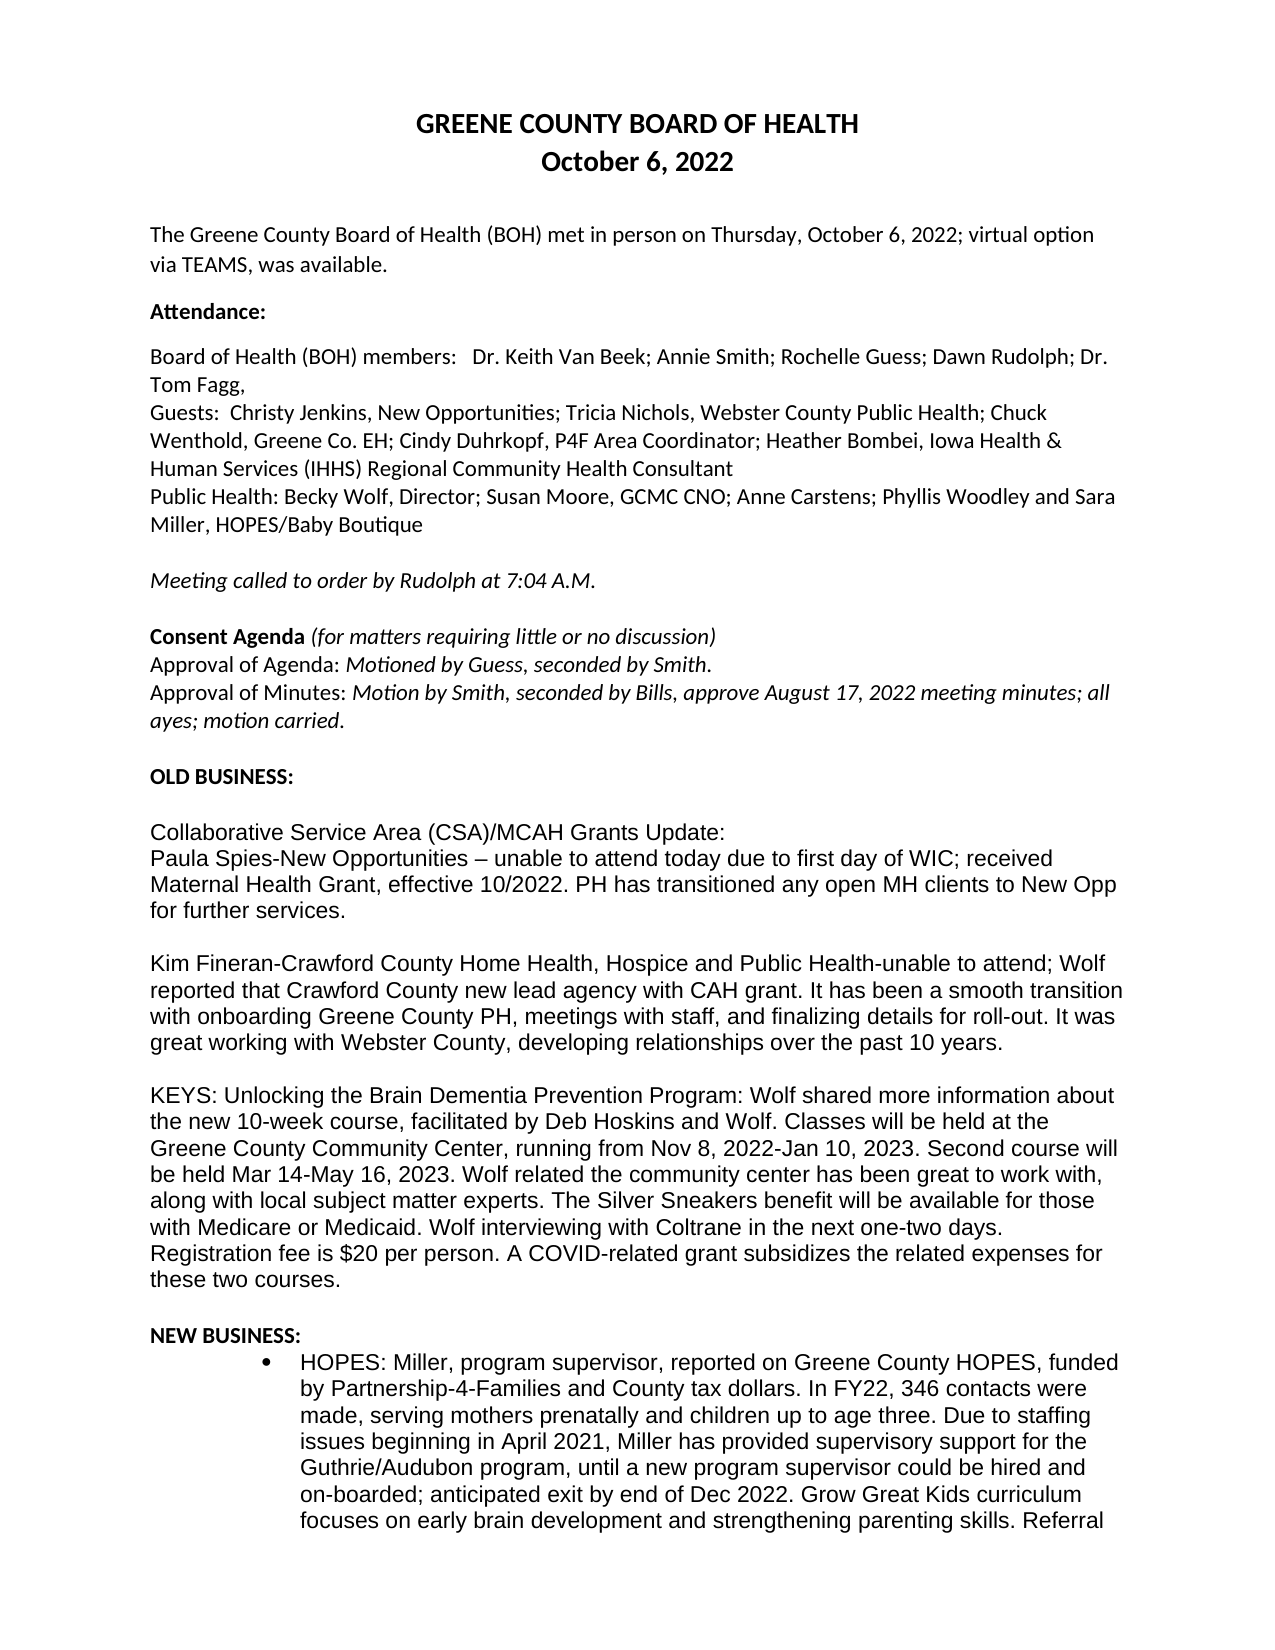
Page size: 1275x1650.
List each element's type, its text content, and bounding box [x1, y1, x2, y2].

text NEW BUSINESS: [150, 1321, 1125, 1349]
text Paula Spies-New Opportunities – unable to attend today due to first day of WIC; received Maternal Health Grant, effective 10/2022. PH has transitioned any open MH clients to New Opp for further services. [150, 845, 1125, 924]
text Guests: Christy Jenkins, New Opportunities; Tricia Nichols, Webster County Public Health; Chuck Wenthold, Greene Co. EH; Cindy Duhrkopf, P4F Area Coordinator; Heather Bombei, Iowa Health & Human Services (IHHS) Regional Community Health Consultant [150, 398, 1125, 482]
text GREENE COUNTY BOARD OF HEALTH [150, 105, 1125, 141]
text Approval of Agenda: Motioned by Guess, seconded by Smith. [150, 650, 1125, 678]
text KEYS: Unlocking the Brain Dementia Prevention Program: Wolf shared more information about the new 10-week course, facilitated by Deb Hoskins and Wolf. Classes will be held at the Greene County Community Center, running from Nov 8, 2022-Jan 10, 2023. Second course will be held Mar 14-May 16, 2023. Wolf related the community center has been great to work with, along with local subject matter experts. The Silver Sneakers benefit will be available for those with Medicare or Medicaid. Wolf interviewing with Coltrane in the next one-two days. Registration fee is $20 per person. A COVID-related grant subsidizes the related expenses for these two courses. [150, 1082, 1125, 1293]
text Meeting called to order by Rudolph at 7:04 A.M. [150, 566, 1125, 594]
text Public Health: Becky Wolf, Director; Susan Moore, GCMC CNO; Anne Carstens; Phyllis Woodley and Sara Miller, HOPES/Baby Boutique [150, 482, 1125, 538]
text Attendance: [150, 297, 1125, 325]
text The Greene County Board of Health (BOH) met in person on Thursday, October 6, 2022; virtual option via TEAMS, was available. [150, 220, 1125, 278]
text Board of Health (BOH) members: Dr. Keith Van Beek; Annie Smith; Rochelle Guess; Dawn Rudolph; Dr. Tom Fagg, [150, 342, 1125, 398]
text Kim Fineran-Crawford County Home Health, Hospice and Public Health-unable to attend; Wolf reported that Crawford County new lead agency with CAH grant. It has been a smooth transition with onboarding Greene County PH, meetings with staff, and finalizing details for roll-out. It was great working with Webster County, developing relationships over the past 10 years. [150, 950, 1125, 1056]
text Collaborative Service Area (CSA)/MCAH Grants Update: [150, 818, 1125, 845]
text Approval of Minutes: Motion by Smith, seconded by Bills, approve August 17, 2022 meeting minutes; all ayes; motion carried. [150, 678, 1125, 734]
text OLD BUSINESS: [150, 762, 1125, 790]
text Consent Agenda (for matters requiring little or no discussion) [150, 622, 1125, 650]
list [262, 1349, 1125, 1533]
text October 6, 2022 [150, 143, 1125, 179]
